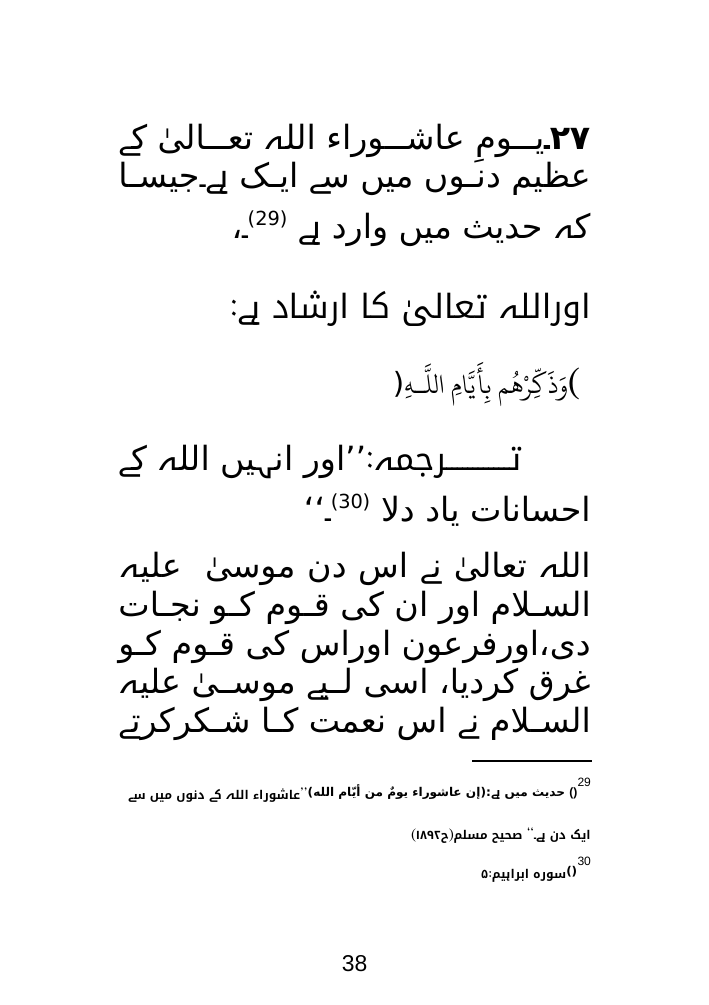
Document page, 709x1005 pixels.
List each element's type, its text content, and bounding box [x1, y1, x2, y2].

text ۲۷۔یومِ عاشوراء اللہ تعالیٰ کے عظیم دنوں میں سے ایک ہے۔جیسا کہ حدیث میں وارد ہے ()۔، [118, 118, 591, 259]
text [118, 546, 591, 741]
text )وَذَكِّرْهُم بِأَيَّامِ اللَّـهِ( [118, 356, 591, 411]
text اوراللہ تعالیٰ کا ارشاد ہے: [118, 276, 591, 339]
text ترجمہ:’’اور انہیں اللہ کے احسانات یاد دلا ()۔‘‘ [118, 428, 591, 530]
